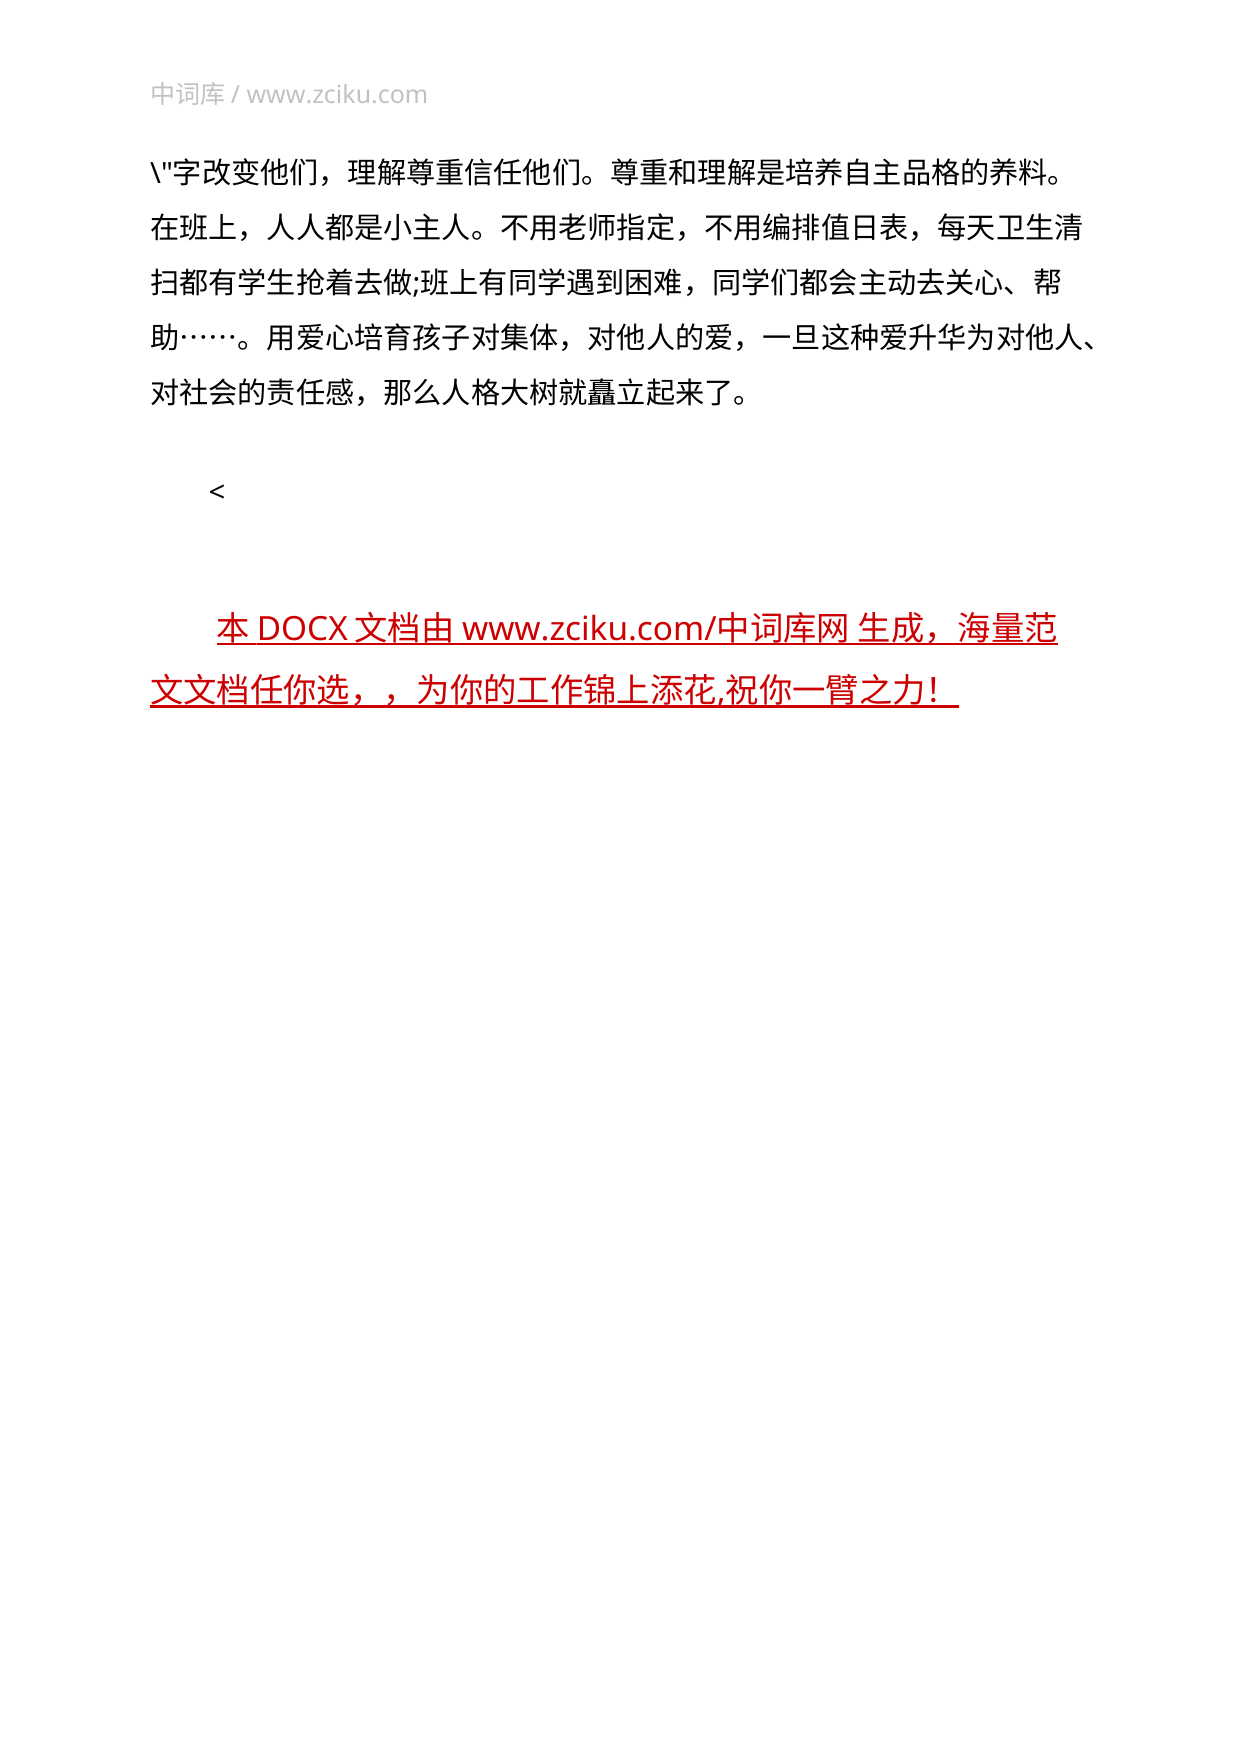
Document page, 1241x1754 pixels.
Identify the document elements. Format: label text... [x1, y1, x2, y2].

text 本DOCX文档由 www.zciku.com/中词库网 生成，海量范文文档任你选，，为你的工作锦上添花,祝你一臂之力！ [150, 601, 1090, 712]
text < [150, 472, 1090, 511]
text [150, 150, 1090, 412]
